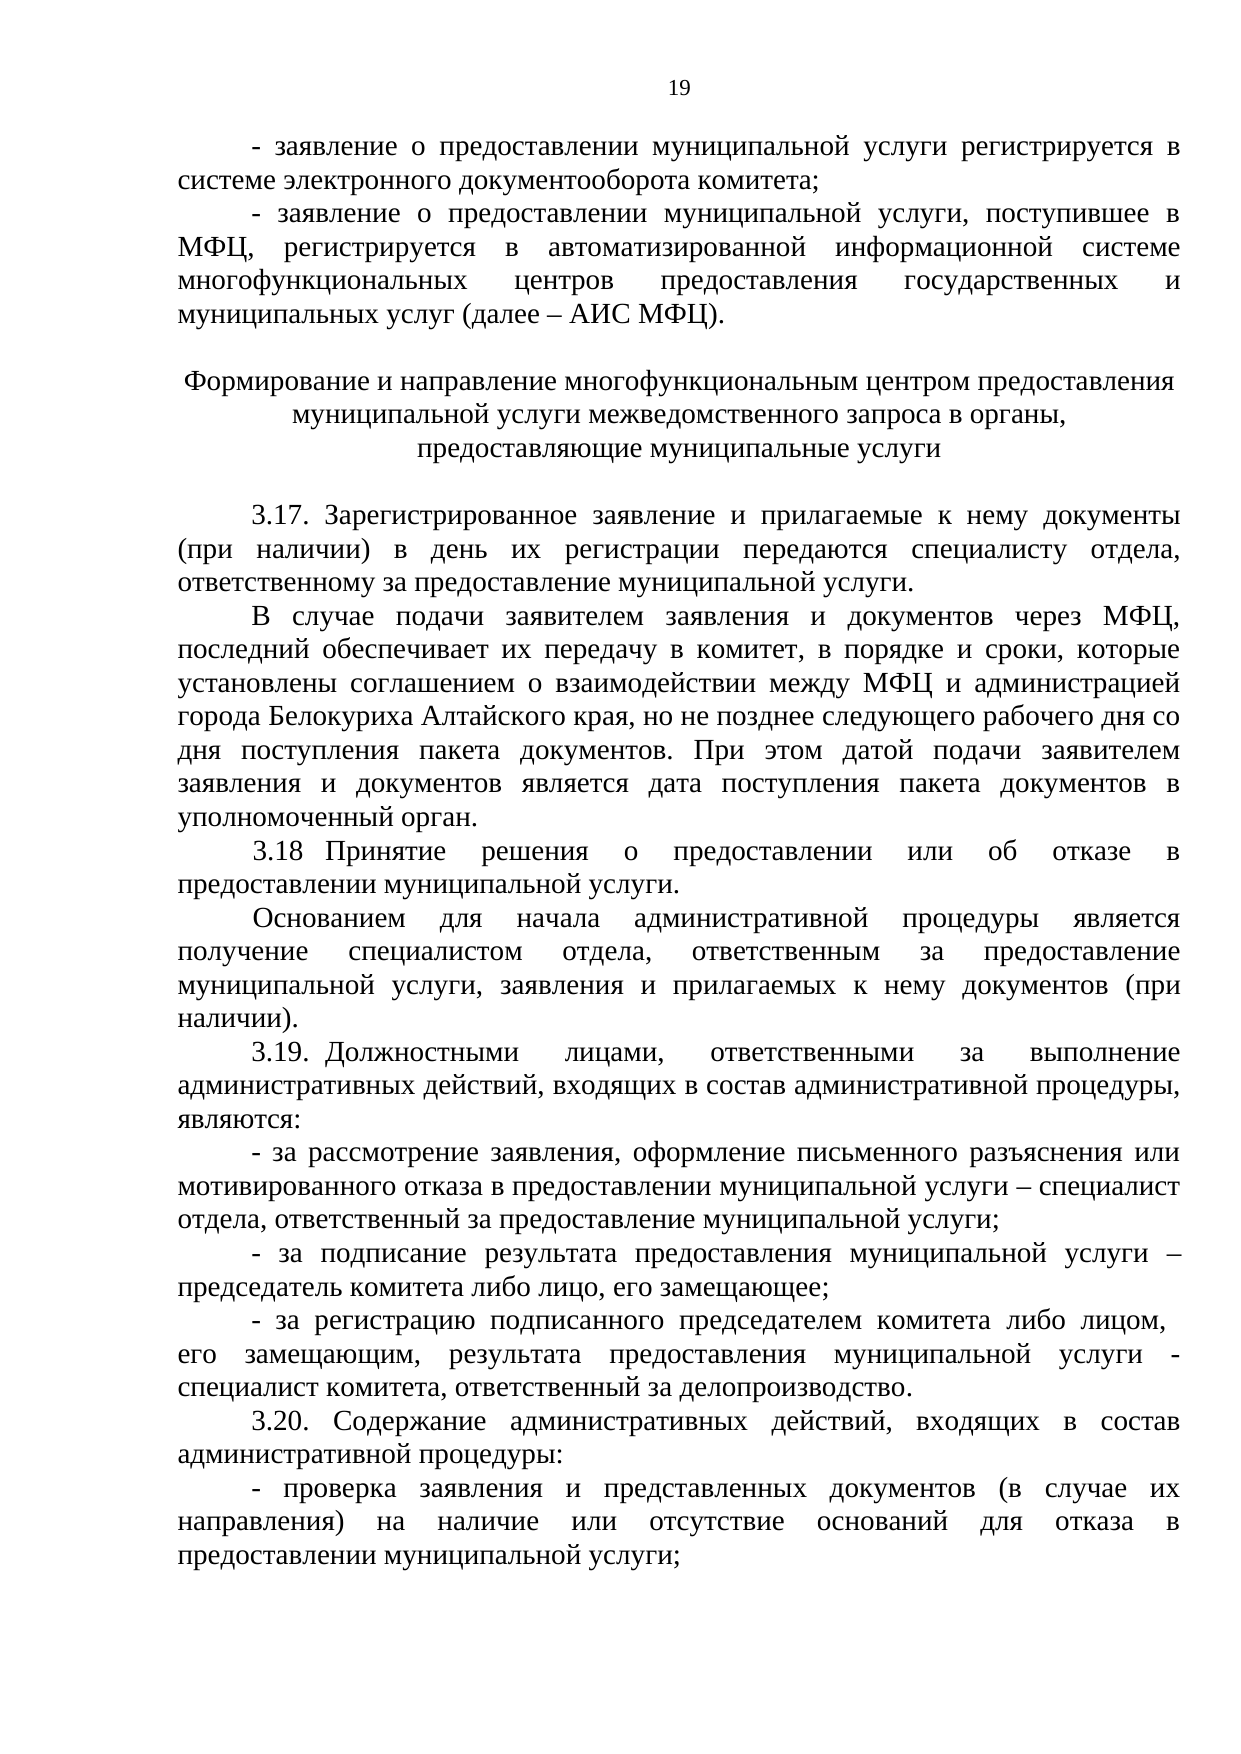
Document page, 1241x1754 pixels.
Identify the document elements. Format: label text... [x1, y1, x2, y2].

text - за рассмотрение заявления, оформление письменного разъяснения или мотивированного отказа в предоставлении муниципальной услуги – специалист отдела, ответственный за предоставление муниципальной услуги; [177, 1134, 1181, 1235]
text - за регистрацию подписанного председателем комитета либо лицом, его замещающим, результата предоставления муниципальной услуги - специалист комитета, ответственный за делопроизводство. [177, 1302, 1181, 1403]
text Формирование и направление многофункциональным центром предоставления муниципальной услуги межведомственного запроса в органы, предоставляющие муниципальные услуги [177, 363, 1181, 464]
text В случае подачи заявителем заявления и документов через МФЦ, последний обеспечивает их передачу в комитет, в порядке и сроки, которые установлены соглашением о взаимодействии между МФЦ и администрацией города Белокуриха Алтайского края, но не позднее следующего рабочего дня со дня поступления пакета документов. При этом датой подачи заявителем заявления и документов является дата поступления пакета документов в уполномоченный орган. [177, 598, 1181, 833]
text 3.20. Содержание административных действий, входящих в состав административной процедуры: [177, 1403, 1181, 1470]
text Основанием для начала административной процедуры является получение специалистом отдела, ответственным за предоставление муниципальной услуги, заявления и прилагаемых к нему документов (при наличии). [177, 900, 1181, 1034]
list Должностными лицами, ответственными за выполнение административных действий, входящих в состав административной процедуры, являются: [177, 1034, 1181, 1134]
text - заявление о предоставлении муниципальной услуги регистрируется в системе электронного документооборота комитета; [177, 128, 1181, 195]
text - за подписание результата предоставления муниципальной услуги – председатель комитета либо лицо, его замещающее; [177, 1235, 1181, 1302]
text - заявление о предоставлении муниципальной услуги, поступившее в МФЦ, регистрируется в автоматизированной информационной системе многофункциональных центров предоставления государственных и муниципальных услуг (далее – АИС МФЦ). [177, 195, 1181, 329]
text 3.17. Зарегистрированное заявление и прилагаемые к нему документы (при наличии) в день их регистрации передаются специалисту отдела, ответственному за предоставление муниципальной услуги. [177, 497, 1181, 598]
list Принятие решения о предоставлении или об отказе в предоставлении муниципальной услуги. [177, 833, 1181, 900]
text - проверка заявления и представленных документов (в случае их направления) на наличие или отсутствие оснований для отказа в предоставлении муниципальной услуги; [177, 1470, 1181, 1571]
